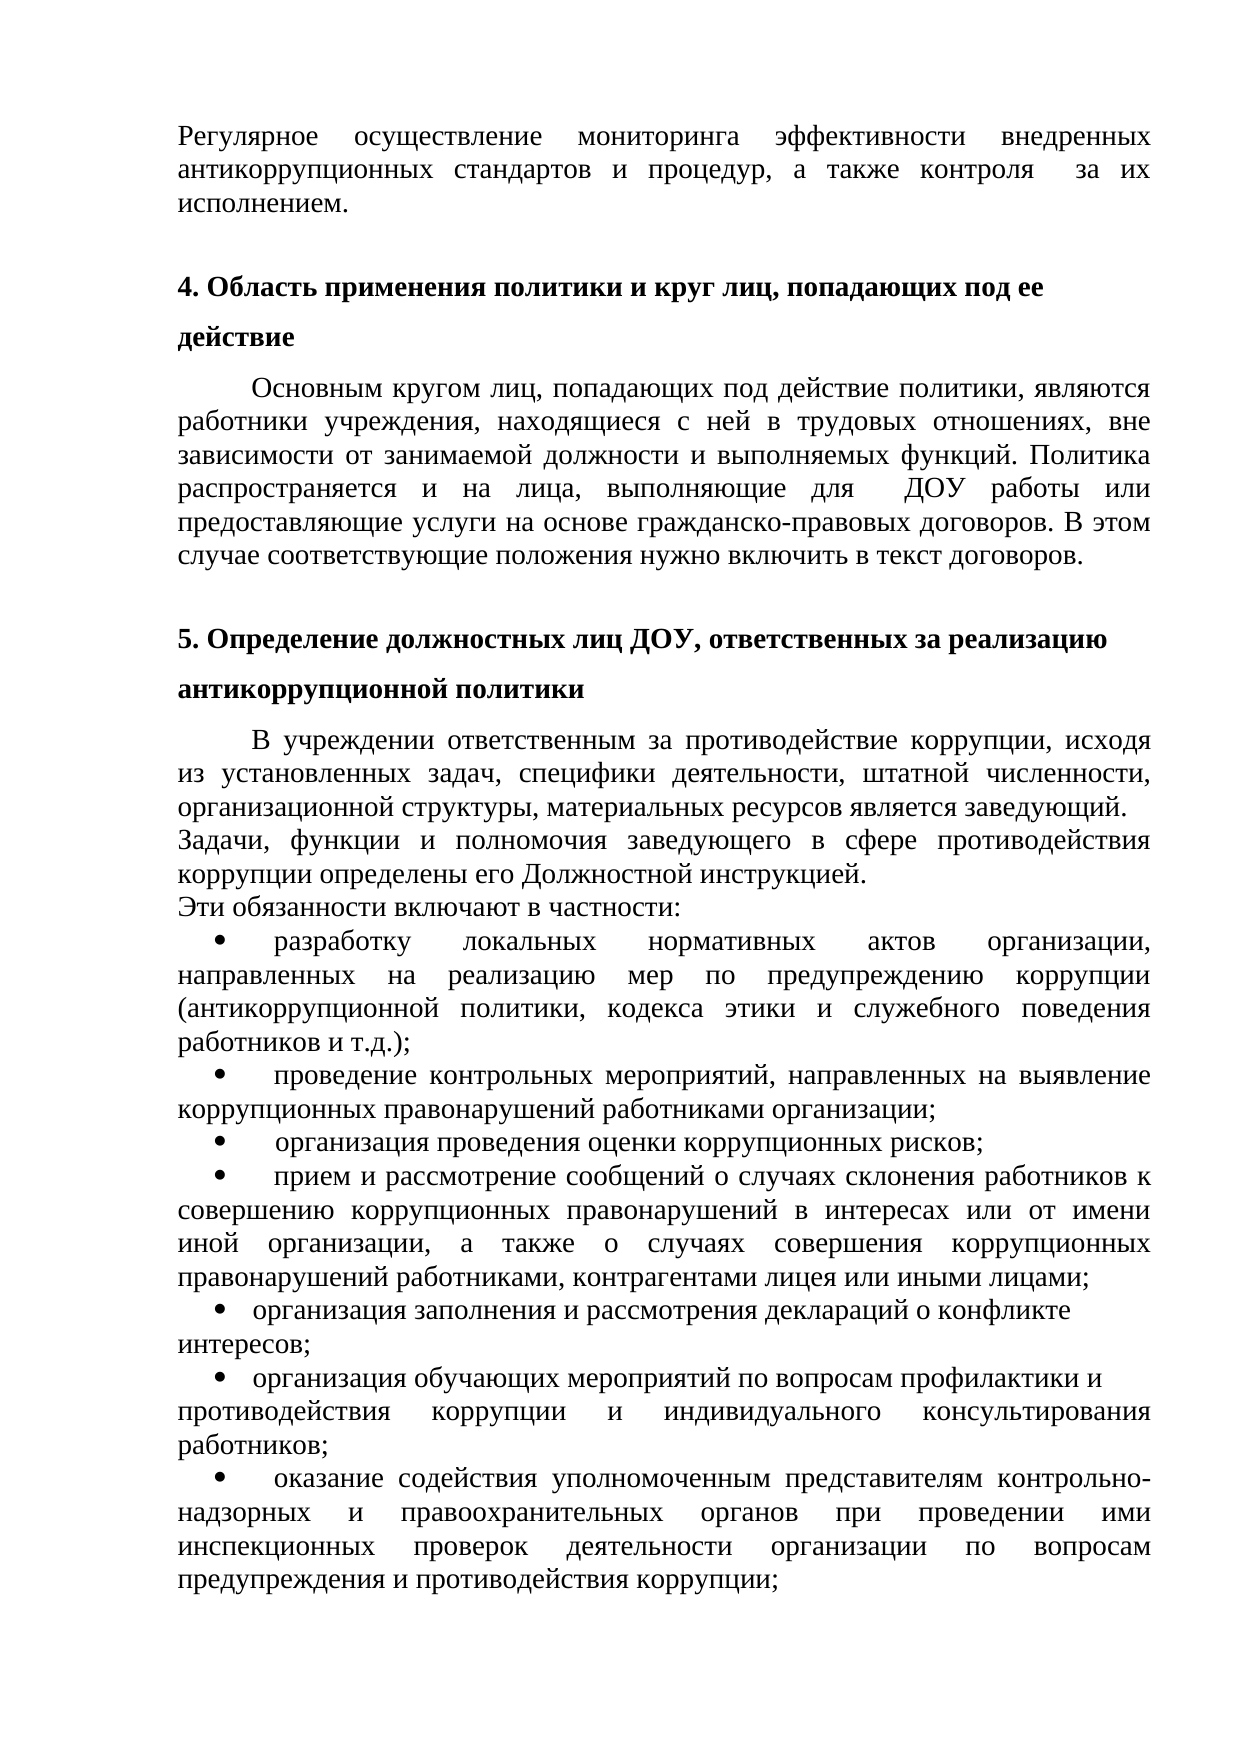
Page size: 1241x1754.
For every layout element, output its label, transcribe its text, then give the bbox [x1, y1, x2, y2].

list проведение контрольных мероприятий, направленных на выявление коррупционных правонарушений работниками организации; [177, 1057, 1152, 1124]
text антикоррупционной политики [177, 672, 1152, 705]
list организация проведения оценки коррупционных рисков; [215, 1124, 1152, 1158]
text Эти обязанности включают в частности: [177, 889, 1152, 923]
text Основным кругом лиц, попадающих под действие политики, являются работники учреждения, находящиеся с ней в трудовых отношениях, вне зависимости от занимаемой должности и выполняемых функций. Политика распространяется и на лица, выполняющие для ДОУ работы или предоставляющие услуги на основе гражданско-правовых договоров. В этом случае соответствующие положения нужно включить в текст договоров. [177, 370, 1152, 571]
text действие [177, 319, 1152, 353]
text противодействия коррупции и индивидуального консультирования работников; [177, 1393, 1152, 1460]
list организация обучающих мероприятий по вопросам профилактики и [215, 1360, 1152, 1393]
text интересов; [177, 1326, 1152, 1360]
text 5. Определение должностных лиц ДОУ, ответственных за реализацию [177, 621, 1152, 655]
list организация заполнения и рассмотрения деклараций о конфликте [215, 1292, 1152, 1326]
list оказание содействия уполномоченным представителям контрольно- надзорных и правоохранительных органов при проведении ими инспекционных проверок деятельности организации по вопросам предупреждения и противодействия коррупции; [177, 1460, 1152, 1595]
list прием и рассмотрение сообщений о случаях склонения работников к совершению коррупционных правонарушений в интересах или от имени иной организации, а также о случаях совершения коррупционных правонарушений работниками, контрагентами лицея или иными лицами; [177, 1158, 1152, 1292]
text Задачи, функции и полномочия заведующего в сфере противодействия коррупции определены его Должностной инструкцией. [177, 822, 1152, 889]
text 4. Область применения политики и круг лиц, попадающих под ее [177, 269, 1152, 303]
text В учреждении ответственным за противодействие коррупции, исходя из установленных задач, специфики деятельности, штатной численности, организационной структуры, материальных ресурсов является заведующий. [177, 722, 1152, 822]
text Регулярное осуществление мониторинга эффективности внедренных антикоррупционных стандартов и процедур, а также контроля за их исполнением. [177, 118, 1152, 219]
list разработку локальных нормативных актов организации, направленных на реализацию мер по предупреждению коррупции (антикоррупционной политики, кодекса этики и служебного поведения работников и т.д.); [177, 923, 1152, 1057]
